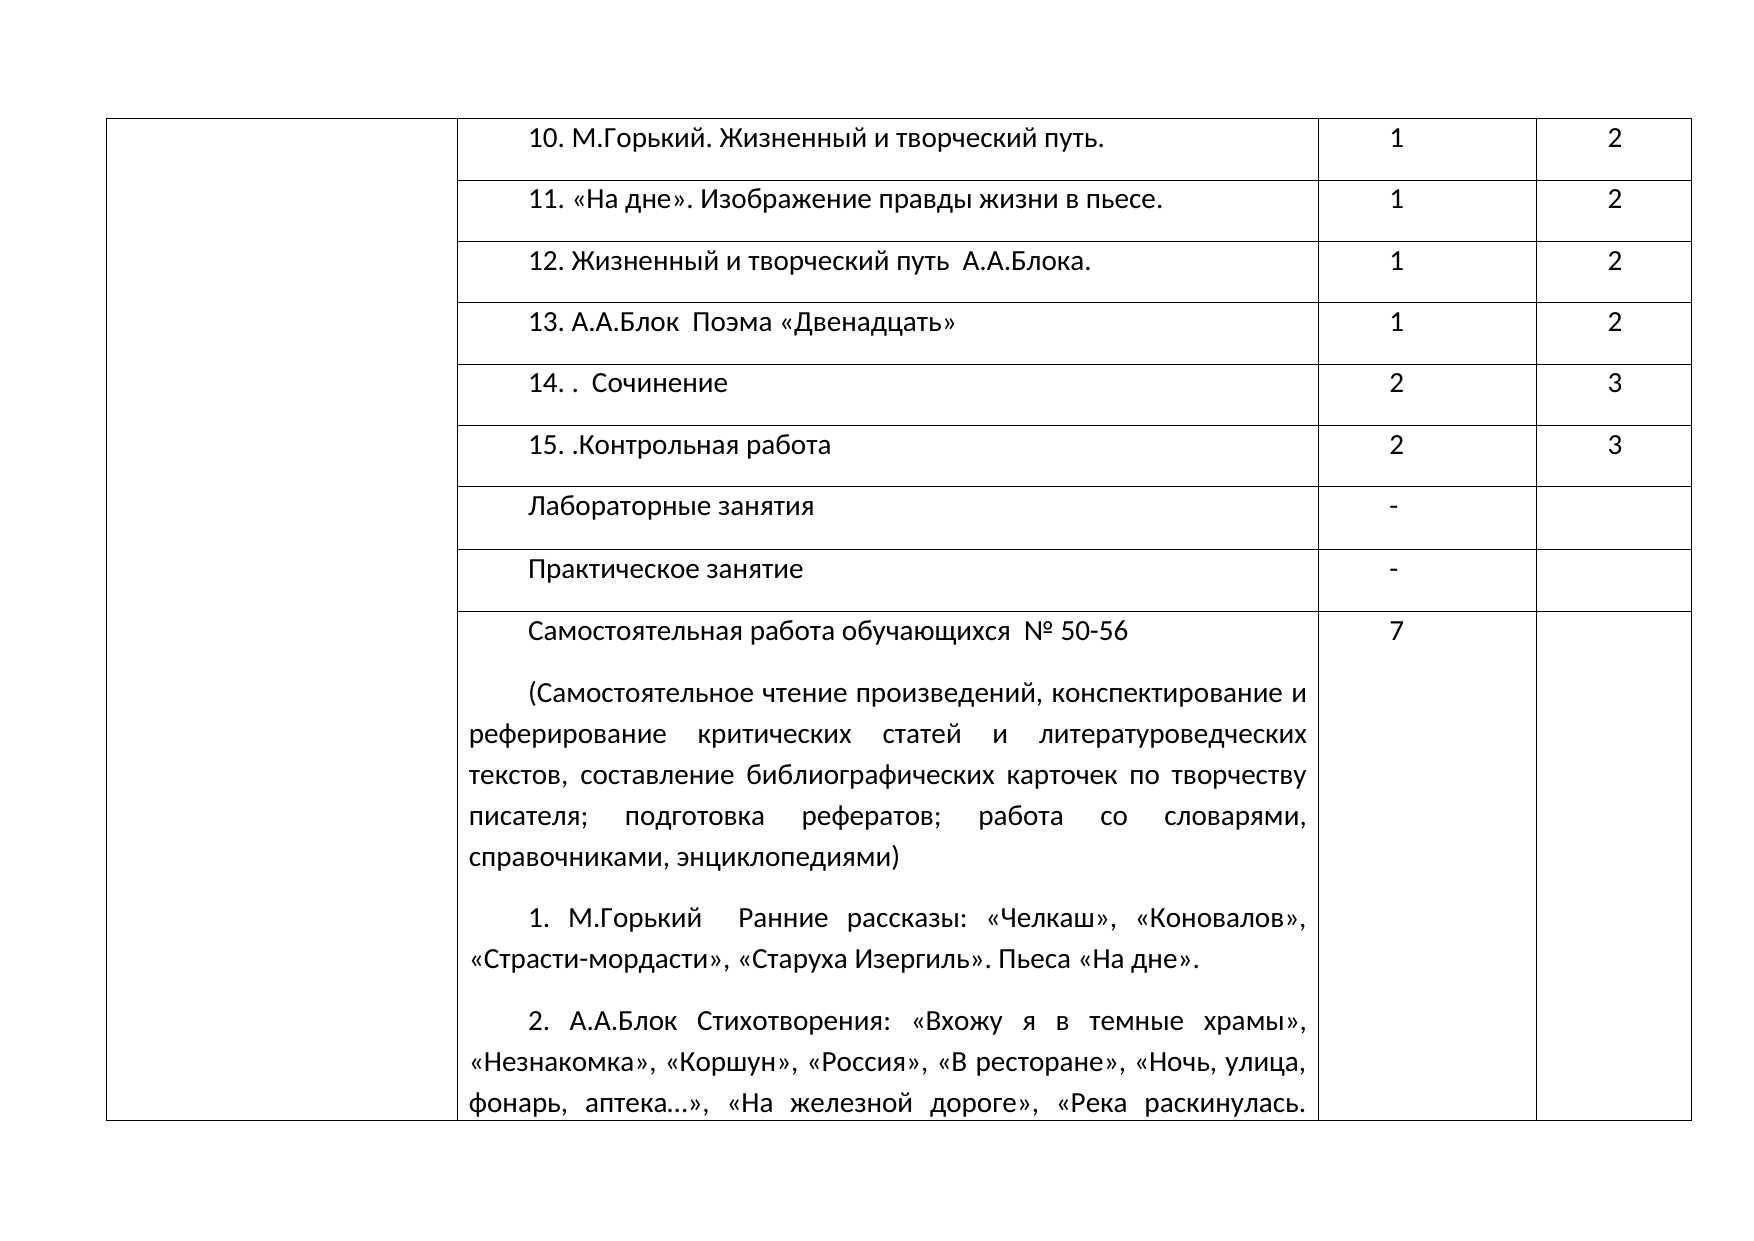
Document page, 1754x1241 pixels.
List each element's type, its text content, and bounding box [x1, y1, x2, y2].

table_cell 3 [1537, 426, 1691, 486]
table_cell 7 [1319, 612, 1536, 1120]
table_cell 2 [1537, 242, 1691, 302]
table_cell 1 [1319, 119, 1536, 179]
table_cell 3 [1537, 365, 1691, 425]
table_cell 1 [1319, 181, 1536, 241]
table_cell 1 [1319, 303, 1536, 363]
table_cell Лабораторные занятия [458, 487, 1318, 549]
table_cell [1537, 487, 1691, 549]
table_cell 2 [1319, 426, 1536, 486]
table_cell 13. А.А.Блок Поэма «Двенадцать» [458, 303, 1318, 363]
table_cell 1 [1319, 242, 1536, 302]
table_cell 12. Жизненный и творческий путь А.А.Блока. [458, 242, 1318, 302]
table_cell - [1319, 487, 1536, 549]
table_cell [1537, 550, 1691, 611]
table_cell 14. . Сочинение [458, 365, 1318, 425]
table_cell 10. М.Горький. Жизненный и творческий путь. [458, 119, 1318, 179]
table_cell 15. .Контрольная работа [458, 426, 1318, 486]
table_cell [458, 612, 1318, 1120]
table_cell 2 [1319, 365, 1536, 425]
table_cell 2 [1537, 303, 1691, 363]
table_cell [1537, 612, 1691, 1120]
table_cell 2 [1537, 181, 1691, 241]
table_cell - [1319, 550, 1536, 611]
table_cell 11. «На дне». Изображение правды жизни в пьесе. [458, 181, 1318, 241]
table_cell Практическое занятие [458, 550, 1318, 611]
table_cell 2 [1537, 119, 1691, 179]
